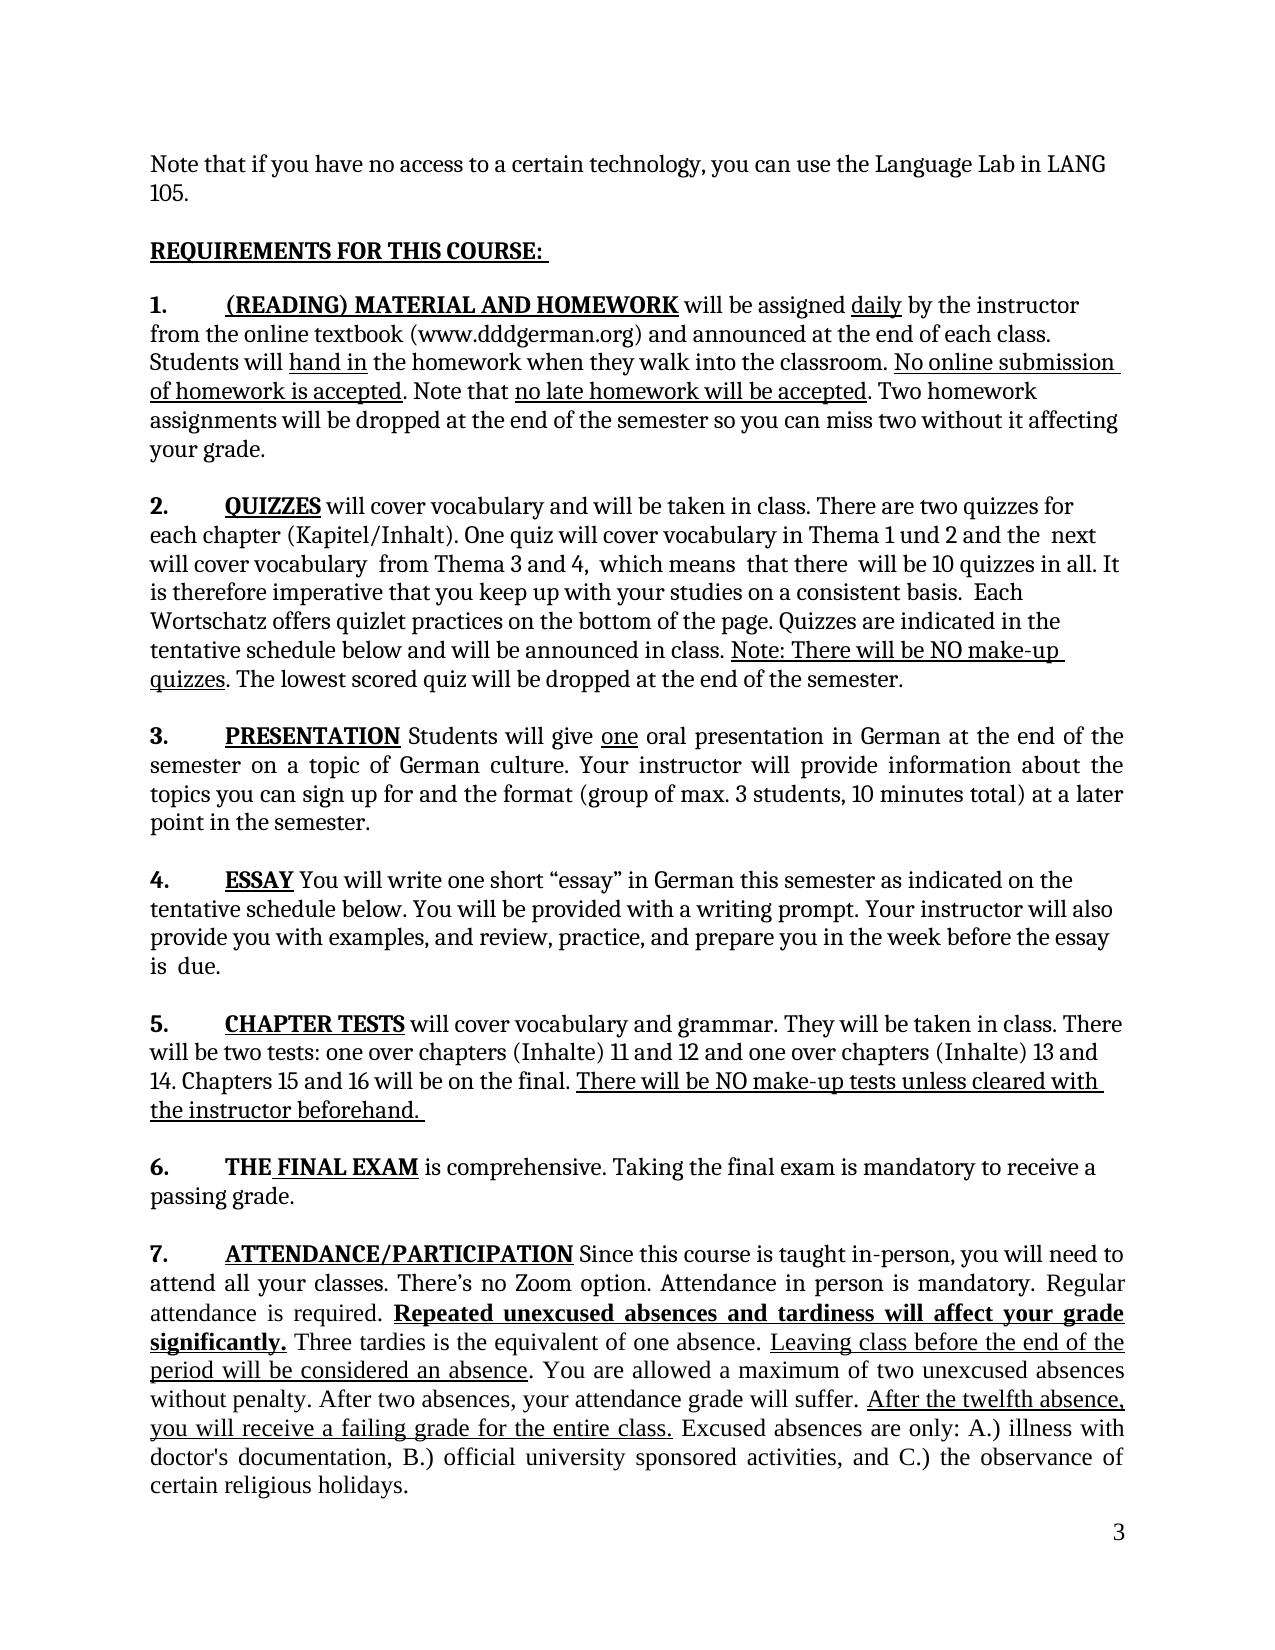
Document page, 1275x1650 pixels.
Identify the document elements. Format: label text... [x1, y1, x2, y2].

text REQUIREMENTS FOR THIS COURSE: [150, 232, 1125, 266]
text 1. (READING) MATERIAL AND HOMEWORK will be assigned daily by the instructor from the online textbook (www.dddgerman.org) and announced at the end of each class. Students will hand in the homework when they walk into the classroom. No online submission of homework is accepted. Note that no late homework will be accepted. Two homework assignments will be dropped at the end of the semester so you can miss two without it affecting your grade. [150, 291, 1125, 463]
text 3. PRESENTATION Students will give one oral presentation in German at the end of the semester on a topic of German culture. Your instructor will provide information about the topics you can sign up for and the format (group of max. 3 students, 10 minutes total) at a later point in the semester. [150, 722, 1125, 837]
text Note that if you have no access to a certain technology, you can use the Language Lab in LANG 105. [150, 150, 1110, 207]
text 6. THE FINAL EXAM is comprehensive. Taking the final exam is mandatory to receive a passing grade. [150, 1153, 1125, 1211]
text 4. ESSAY You will write one short “essay” in German this semester as indicated on the tentative schedule below. You will be provided with a writing prompt. Your instructor will also provide you with examples, and review, practice, and prepare you in the week before the essay is due. [150, 866, 1125, 981]
text 7. ATTENDANCE/PARTICIPATION Since this course is taught in-person, you will need to attend all your classes. There’s no Zoom option. Attendance in person is mandatory. Regular attendance is required. Repeated unexcused absences and tardiness will affect your grade significantly. Three tardies is the equivalent of one absence. Leaving class before the end of the period will be considered an absence. You are allowed a maximum of two unexcused absences without penalty. After two absences, your attendance grade will suffer. After the twelfth absence, you will receive a failing grade for the entire class. Excused absences are only: A.) illness with doctor's documentation, B.) official university sponsored activities, and C.) the observance of certain religious holidays. [150, 1239, 1125, 1499]
text 2. QUIZZES will cover vocabulary and will be taken in class. There are two quizzes for each chapter (Kapitel/Inhalt). One quiz will cover vocabulary in Thema 1 und 2 and the next will cover vocabulary from Thema 3 and 4, which means that there will be 10 quizzes in all. It is therefore imperative that you keep up with your studies on a consistent basis. Each Wortschatz offers quizlet practices on the bottom of the page. Quizzes are indicated in the tentative schedule below and will be announced in class. Note: There will be NO make-up quizzes. The lowest scored quiz will be dropped at the end of the semester. [150, 492, 1125, 693]
text 5. CHAPTER TESTS will cover vocabulary and grammar. They will be taken in class. There will be two tests: one over chapters (Inhalte) 11 and 12 and one over chapters (Inhalte) 13 and 14. Chapters 15 and 16 will be on the final. There will be NO make-up tests unless cleared with the instructor beforehand. [150, 1009, 1125, 1124]
